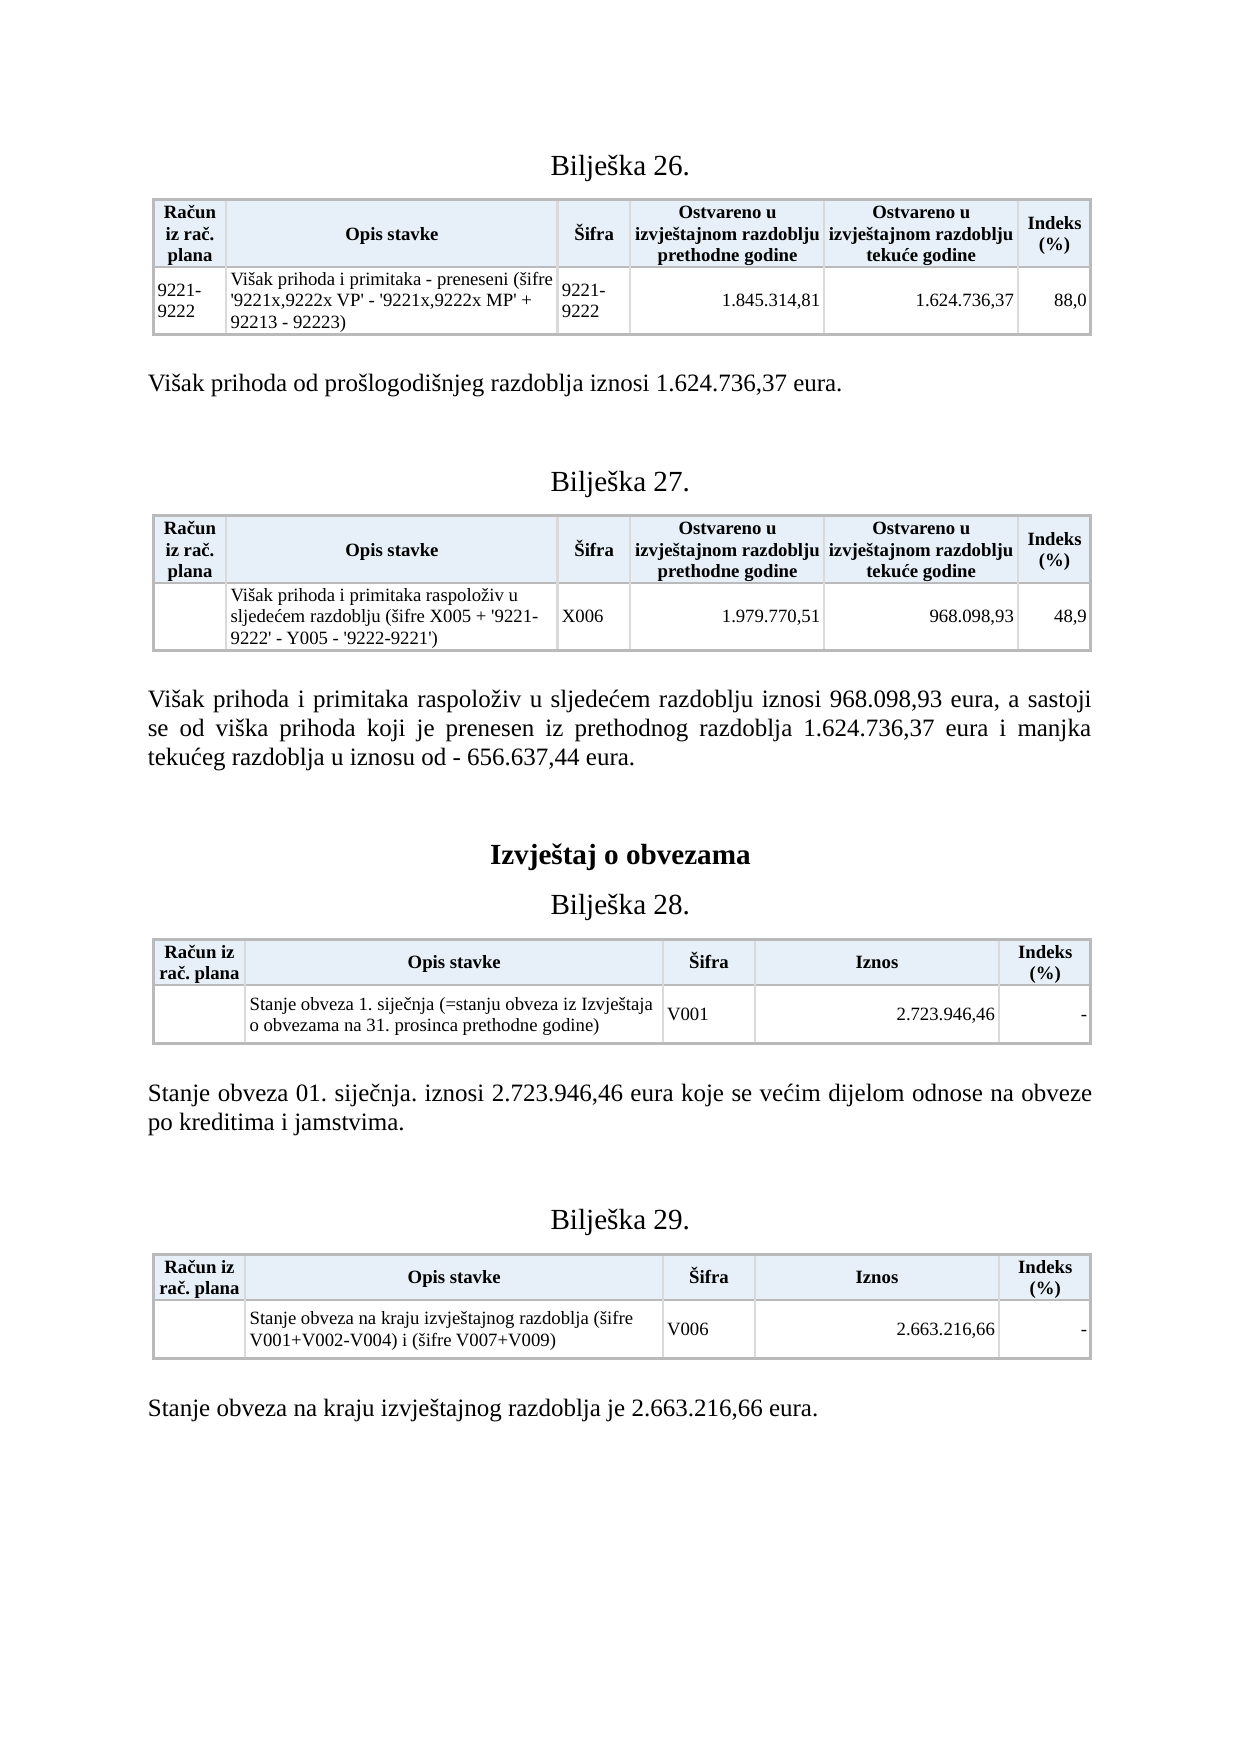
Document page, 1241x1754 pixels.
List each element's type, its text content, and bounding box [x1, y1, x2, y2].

text Bilješka 26. [148, 148, 1093, 181]
table_header Šifra [664, 941, 754, 984]
table_header Ostvareno u izvještajnom razdoblju prethodne godine [631, 517, 823, 582]
table_cell V001 [664, 986, 754, 1042]
table_header Račun iz rač. plana [155, 517, 225, 582]
text Bilješka 29. [148, 1202, 1093, 1236]
text Višak prihoda i primitaka raspoloživ u sljedećem razdoblju iznosi 968.098,93 eura, a sastoji se od viška prihoda koji je prenesen iz prethodnog razdoblja 1.624.736,37 eura i manjka tekućeg razdoblja u iznosu od - 656.637,44 eura. [148, 684, 1093, 771]
table_header Opis stavke [246, 941, 662, 984]
table_header Opis stavke [227, 201, 556, 266]
table_header Indeks (%) [1019, 517, 1089, 582]
table_cell X006 [559, 584, 629, 648]
table_header Opis stavke [246, 1256, 662, 1299]
table_cell 968.098,93 [825, 584, 1017, 648]
table_cell 9221-9222 [155, 268, 225, 332]
table_cell 2.663.216,66 [756, 1301, 998, 1357]
table_cell 1.845.314,81 [631, 268, 823, 332]
table_cell V006 [664, 1301, 754, 1357]
table_header Račun iz rač. plana [155, 201, 225, 266]
table_header Šifra [559, 201, 629, 266]
table_cell Stanje obveza na kraju izvještajnog razdoblja (šifre V001+V002-V004) i (šifre V007+V009) [246, 1301, 662, 1357]
table_cell [155, 986, 244, 1042]
table_cell - [1000, 986, 1089, 1042]
table_header Ostvareno u izvještajnom razdoblju prethodne godine [631, 201, 823, 266]
table_cell Višak prihoda i primitaka raspoloživ u sljedećem razdoblju (šifre X005 + '9221-9222' - Y005 - '9222-9221') [227, 584, 556, 648]
text Bilješka 27. [148, 464, 1093, 497]
table_header Šifra [664, 1256, 754, 1299]
table_cell 1.624.736,37 [825, 268, 1017, 332]
table_cell 9221-9222 [559, 268, 629, 332]
table_cell 1.979.770,51 [631, 584, 823, 648]
table_header Iznos [756, 1256, 998, 1299]
table_cell 88,0 [1019, 268, 1089, 332]
table_cell [155, 584, 225, 648]
table_cell [155, 1301, 244, 1357]
table_header Račun iz rač. plana [155, 1256, 244, 1299]
text Stanje obveza 01. siječnja. iznosi 2.723.946,46 eura koje se većim dijelom odnose na obveze po kreditima i jamstvima. [148, 1078, 1093, 1136]
text Višak prihoda od prošlogodišnjeg razdoblja iznosi 1.624.736,37 eura. [148, 368, 1093, 397]
table_header Opis stavke [227, 517, 556, 582]
table_header Šifra [559, 517, 629, 582]
table_header Indeks (%) [1019, 201, 1089, 266]
table_header Ostvareno u izvještajnom razdoblju tekuće godine [825, 201, 1017, 266]
table_header Račun iz rač. plana [155, 941, 244, 984]
table_header Ostvareno u izvještajnom razdoblju tekuće godine [825, 517, 1017, 582]
text Bilješka 28. [148, 887, 1093, 921]
text Stanje obveza na kraju izvještajnog razdoblja je 2.663.216,66 eura. [148, 1393, 1093, 1422]
table_header Indeks (%) [1000, 941, 1089, 984]
table_header Iznos [756, 941, 998, 984]
table_cell 2.723.946,46 [756, 986, 998, 1042]
text Izvještaj o obvezama [148, 837, 1093, 871]
table_cell Stanje obveza 1. siječnja (=stanju obveza iz Izvještaja o obvezama na 31. prosinca prethodne godine) [246, 986, 662, 1042]
table_cell - [1000, 1301, 1089, 1357]
table_cell Višak prihoda i primitaka - preneseni (šifre '9221x,9222x VP' - '9221x,9222x MP' + 92213 - 92223) [227, 268, 556, 332]
table_header Indeks (%) [1000, 1256, 1089, 1299]
table_cell 48,9 [1019, 584, 1089, 648]
